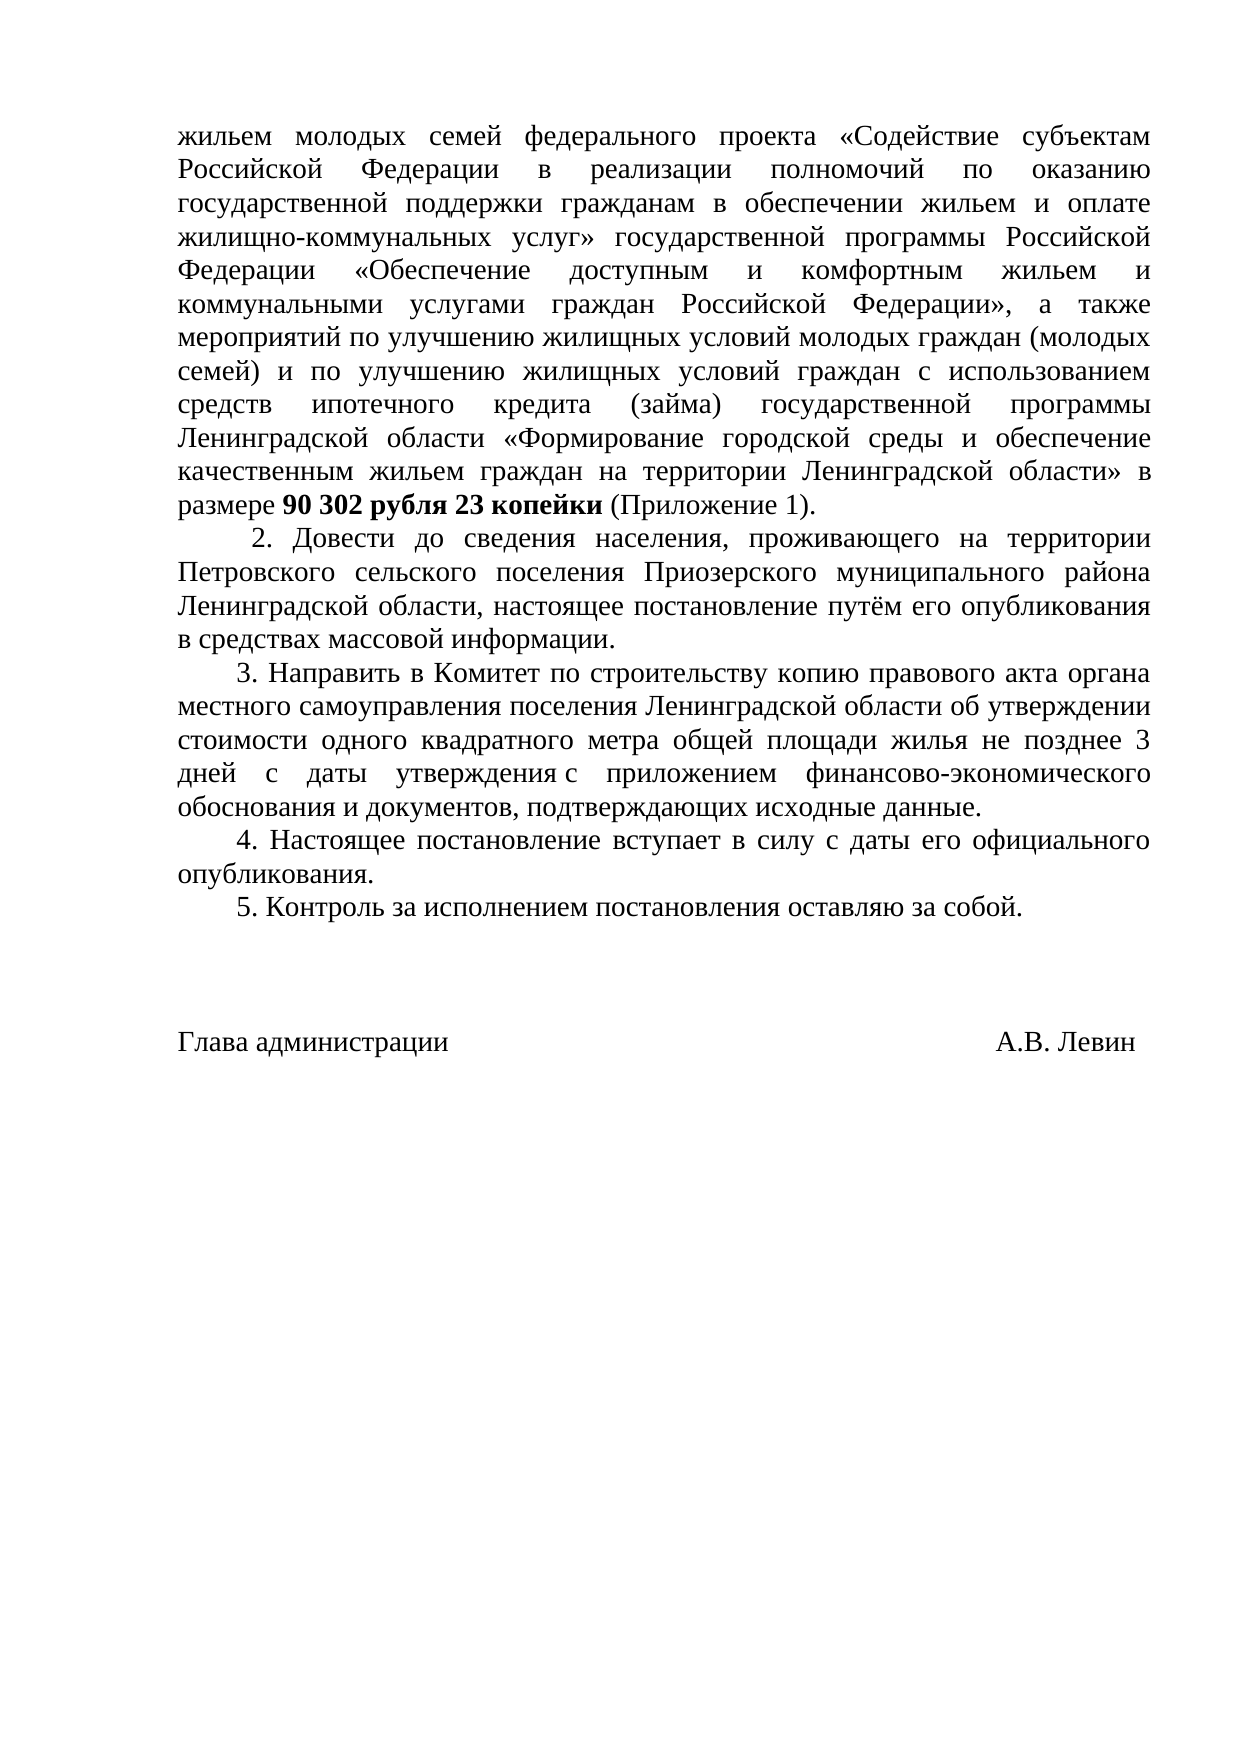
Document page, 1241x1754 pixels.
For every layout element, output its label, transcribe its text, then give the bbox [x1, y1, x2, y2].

text 5. Контроль за исполнением постановления оставляю за собой. [177, 889, 1152, 923]
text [177, 118, 1152, 521]
text 4. Настоящее постановление вступает в силу с даты его официального опубликования. [177, 822, 1152, 889]
text Глава администрации А.В. Левин [177, 1024, 1152, 1057]
text 2. Довести до сведения населения, проживающего на территории Петровского сельского поселения Приозерского муниципального района Ленинградской области, настоящее постановление путём его опубликования в средствах массовой информации. [177, 521, 1152, 655]
text 3. Направить в Комитет по строительству копию правового акта органа местного самоуправления поселения Ленинградской области об утверждении стоимости одного квадратного метра общей площади жилья не позднее 3 дней с даты утверждения с приложением финансово-экономического обоснования и документов, подтверждающих исходные данные. [177, 655, 1152, 822]
